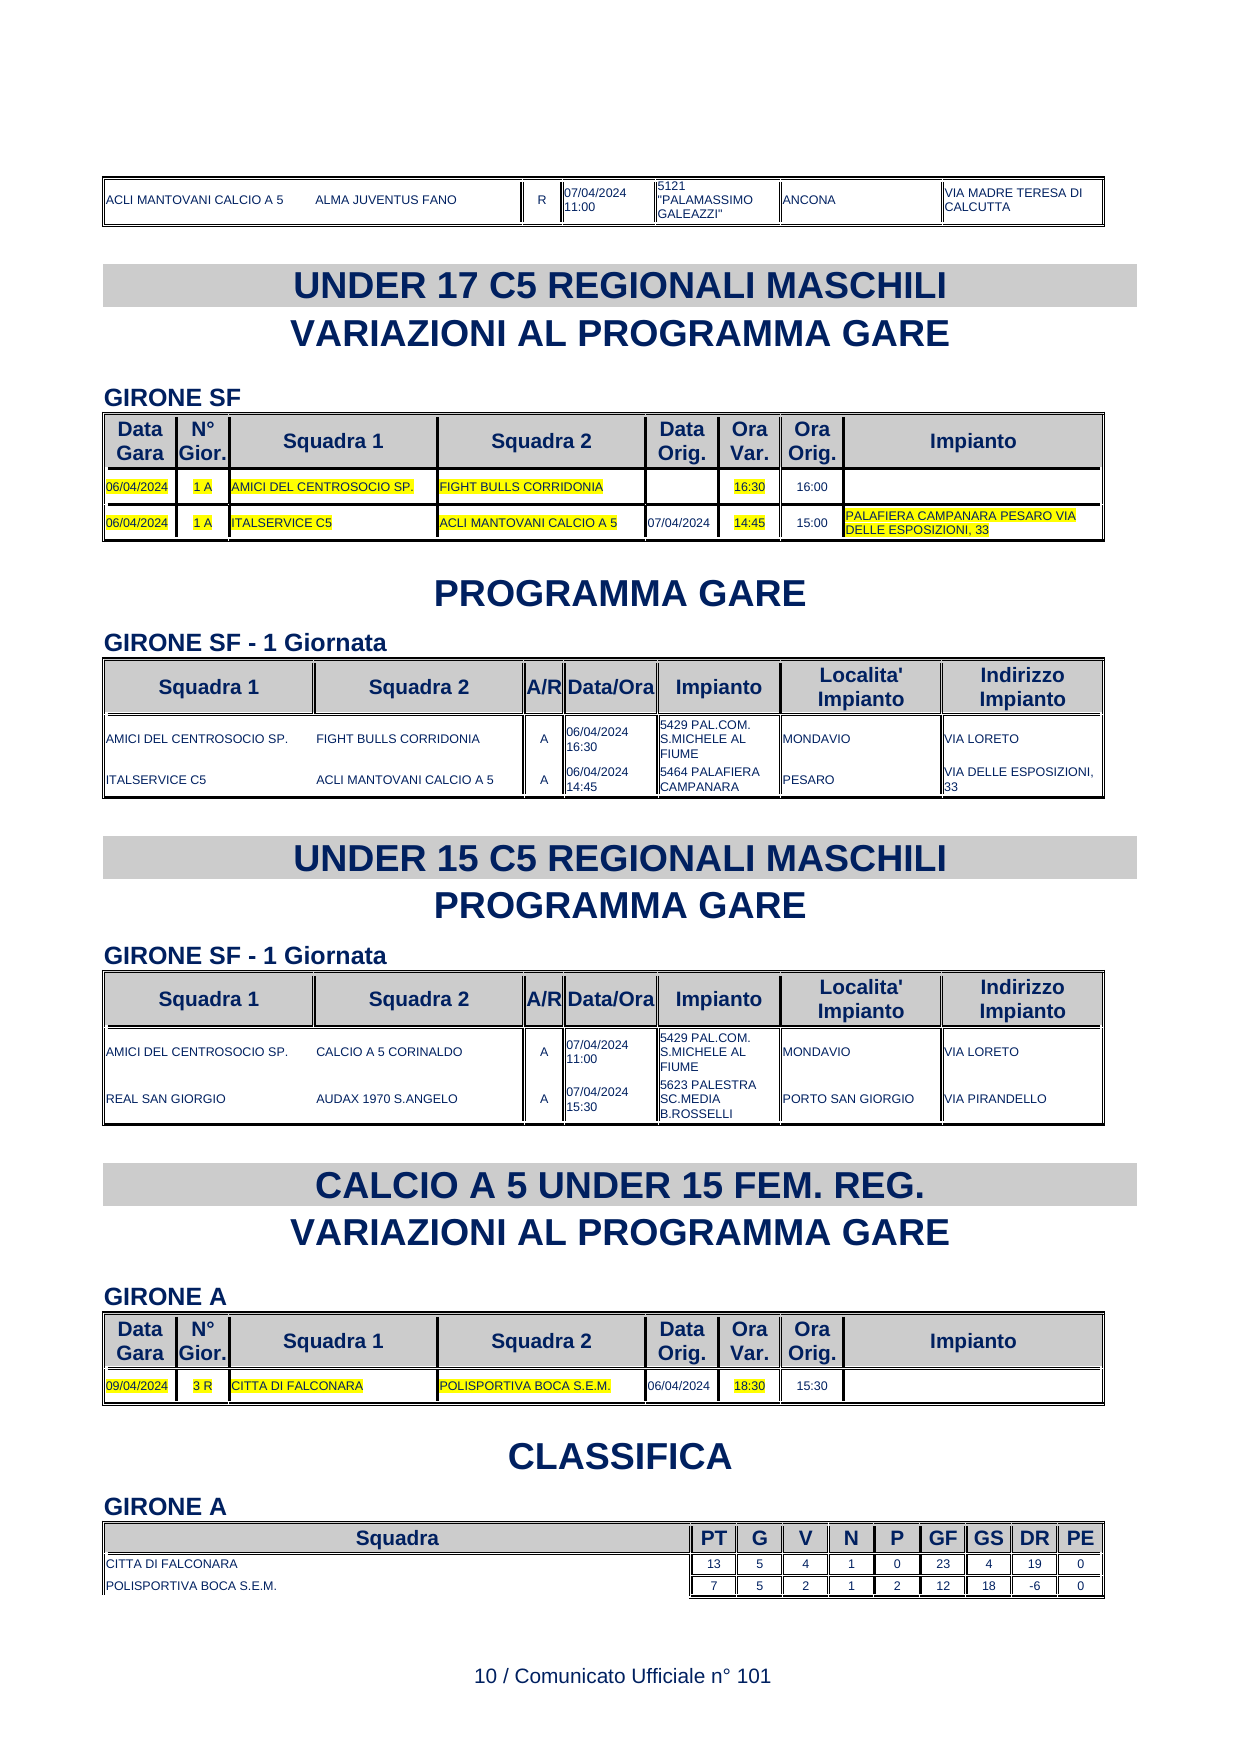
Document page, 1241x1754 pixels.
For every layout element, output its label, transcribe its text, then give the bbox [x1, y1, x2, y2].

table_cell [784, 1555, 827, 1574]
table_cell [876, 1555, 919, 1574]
text CALCIO A 5 UNDER 15 FEM. REG. [103, 1163, 1137, 1206]
table_header Impianto [843, 415, 1102, 467]
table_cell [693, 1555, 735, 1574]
table_cell ACLI MANTOVANI CALCIO A 5 [314, 763, 524, 796]
table_cell 06/04/2024 16:30 [566, 716, 656, 763]
table_cell 1 A [178, 470, 228, 503]
table_cell AMICI DEL CENTROSOCIO SP. [105, 713, 314, 763]
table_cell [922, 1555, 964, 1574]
text PROGRAMMA GARE [103, 571, 1137, 614]
table_cell 07/04/2024 11:00 [562, 180, 655, 223]
table_header Squadra 1 [105, 659, 314, 712]
table_cell A [526, 1029, 562, 1076]
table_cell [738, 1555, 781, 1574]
table_header Localita' Impianto [780, 661, 942, 712]
table_cell 15:00 [781, 506, 843, 539]
table_header Squadra 2 [437, 415, 645, 467]
table_cell ACLI MANTOVANI CALCIO A 5 [105, 180, 313, 223]
table_cell PESARO [780, 763, 942, 796]
table_cell ACLI MANTOVANI CALCIO A 5 [437, 506, 645, 539]
table_cell 16:00 [782, 470, 842, 503]
table_header Ora Orig. [781, 415, 843, 467]
table_cell AMICI DEL CENTROSOCIO SP. [105, 1025, 314, 1076]
table_cell ITALSERVICE C5 [229, 506, 437, 539]
table_header Data/Ora [564, 661, 658, 712]
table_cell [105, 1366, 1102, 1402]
table_cell PALAFIERA CAMPANARA PESARO VIA DELLE ESPOSIZIONI, 33 [843, 503, 1103, 539]
table_header Squadra 2 [314, 971, 524, 1025]
table_cell VIA DELLE ESPOSIZIONI, 33 [942, 763, 1102, 796]
table_header Squadra 1 [229, 415, 437, 467]
table_cell 5429 PAL.COM. S.MICHELE AL FIUME [660, 716, 779, 763]
table_cell R [522, 180, 562, 223]
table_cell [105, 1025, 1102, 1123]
table_header Squadra 2 [314, 659, 524, 712]
table_header Ora Var. [718, 415, 781, 467]
table_cell 14:45 [718, 506, 781, 539]
table_cell MONDAVIO [782, 716, 940, 763]
table_cell VIA LORETO [944, 713, 1102, 763]
table_header Indirizzo Impianto [942, 661, 1102, 712]
text CLASSIFICA [103, 1434, 1137, 1477]
table_header A/R [524, 971, 564, 1025]
table_cell 06/04/2024 [104, 503, 176, 539]
table_cell A [526, 716, 562, 763]
text UNDER 17 C5 REGIONALI MASCHILI [103, 264, 1137, 307]
text VARIAZIONI AL PROGRAMMA GARE [103, 311, 1137, 354]
table_cell FIGHT BULLS CORRIDONIA [314, 716, 522, 763]
text GIRONE A [103, 1282, 1137, 1311]
table_header A/R [524, 659, 564, 712]
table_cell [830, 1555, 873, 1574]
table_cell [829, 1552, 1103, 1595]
table_cell [647, 470, 717, 503]
table_cell 5464 PALAFIERA CAMPANARA [658, 763, 780, 796]
table_cell AMICI DEL CENTROSOCIO SP. [231, 470, 436, 503]
table_header Data Gara [105, 415, 176, 467]
text GIRONE SF - 1 Giornata [103, 941, 1137, 970]
table_header Squadra 1 [104, 971, 314, 1025]
text VARIAZIONI AL PROGRAMMA GARE [103, 1211, 1137, 1254]
text GIRONE A [103, 1492, 1137, 1521]
table_cell ANCONA [780, 178, 942, 223]
table_cell FIGHT BULLS CORRIDONIA [439, 470, 644, 503]
table_cell ALMA JUVENTUS FANO [313, 180, 522, 223]
table_header Impianto [658, 973, 780, 1025]
table_cell ITALSERVICE C5 [105, 763, 314, 796]
table_cell 06/04/2024 [105, 467, 175, 503]
table_cell VIA MADRE TERESA DI CALCUTTA [942, 178, 1102, 223]
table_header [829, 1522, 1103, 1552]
table_header Data Orig. [645, 415, 718, 467]
table_cell 5121 "PALAMASSIMO GALEAZZI" [655, 178, 780, 223]
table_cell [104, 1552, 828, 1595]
table_cell [845, 467, 1102, 503]
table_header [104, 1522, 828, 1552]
table_cell 07/04/2024 [645, 506, 718, 539]
table_cell A [524, 763, 564, 796]
text UNDER 15 C5 REGIONALI MASCHILI [103, 836, 1137, 879]
table_header N° Gior. [176, 413, 229, 467]
table_header Data/Ora [564, 973, 658, 1025]
table_header Indirizzo Impianto [942, 973, 1102, 1025]
table_cell CALCIO A 5 CORINALDO [314, 1029, 522, 1076]
table_cell 06/04/2024 14:45 [564, 763, 658, 796]
text PROGRAMMA GARE [103, 883, 1137, 927]
table_cell 16:30 [720, 470, 779, 503]
table_cell 1 A [176, 506, 229, 539]
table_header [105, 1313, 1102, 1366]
table_header Localita' Impianto [780, 973, 942, 1025]
text GIRONE SF [103, 383, 1137, 412]
text GIRONE SF - 1 Giornata [103, 628, 1137, 657]
table_header Impianto [658, 661, 780, 712]
